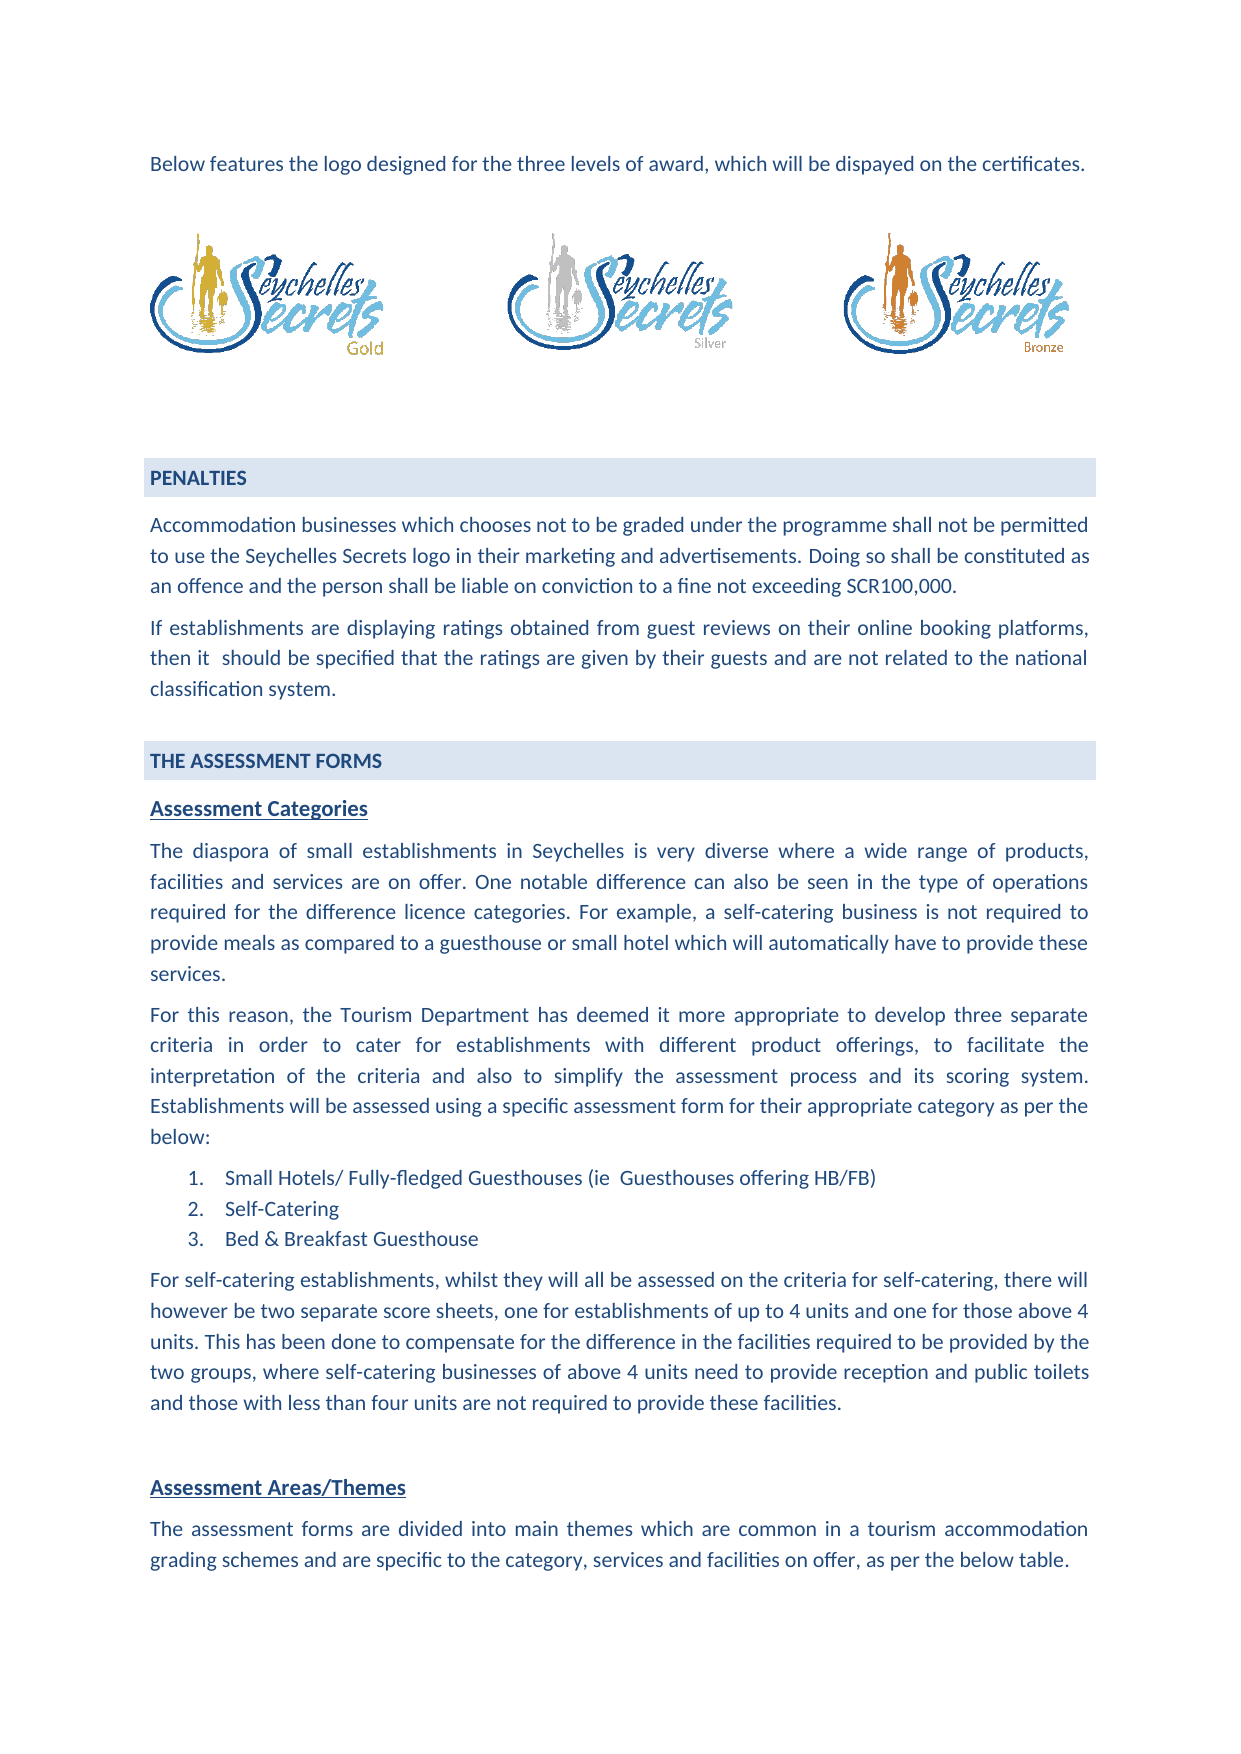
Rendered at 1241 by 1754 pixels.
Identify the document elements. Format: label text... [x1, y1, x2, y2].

picture [843, 233, 1069, 355]
list Self-Catering [187, 1195, 1090, 1222]
text Assessment Categories [150, 794, 1090, 823]
text Accommodation businesses which chooses not to be graded under the programme shall not be permitted to use the Seychelles Secrets logo in their marketing and advertisements. Doing so shall be constituted as an offence and the person shall be liable on conviction to a fine not exceeding SCR100,000. [150, 511, 1090, 599]
text For this reason, the Tourism Department has deemed it more appropriate to develop three separate criteria in order to cater for establishments with different product offerings, to facilitate the interpretation of the criteria and also to simplify the assessment process and its scoring system. Establishments will be assessed using a specific assessment form for their appropriate category as per the below: [150, 1001, 1090, 1150]
text PENALTIES [150, 464, 1090, 491]
list Small Hotels/ Fully-fledged Guesthouses (ie Guesthouses offering HB/FB) [187, 1164, 1090, 1191]
text The diaspora of small establishments in Seychelles is very diverse where a wide range of products, facilities and services are on offer. One notable difference can also be seen in the type of operations required for the difference licence categories. For example, a self-catering business is not required to provide meals as compared to a guesthouse or small hotel which will automatically have to provide these services. [150, 837, 1090, 986]
text THE ASSESSMENT FORMS [150, 747, 1090, 774]
text Below features the logo designed for the three levels of award, which will be dispayed on the certificates. [150, 150, 1090, 177]
text Assessment Areas/Themes [150, 1473, 1090, 1501]
picture [150, 233, 384, 359]
picture [507, 233, 733, 351]
list Bed & Breakfast Guesthouse [187, 1226, 1090, 1252]
text If establishments are displaying ratings obtained from guest reviews on their online booking platforms, then it should be specified that the ratings are given by their guests and are not related to the national classification system. [150, 614, 1090, 702]
text For self-catering establishments, whilst they will all be assessed on the criteria for self-catering, there will however be two separate score sheets, one for establishments of up to 4 units and one for those above 4 units. This has been done to compensate for the difference in the facilities required to be provided by the two groups, where self-catering businesses of above 4 units need to provide reception and public toilets and those with less than four units are not required to provide these facilities. [150, 1267, 1090, 1416]
text The assessment forms are divided into main themes which are common in a tourism accommodation grading schemes and are specific to the category, services and facilities on offer, as per the below table. [150, 1515, 1090, 1573]
